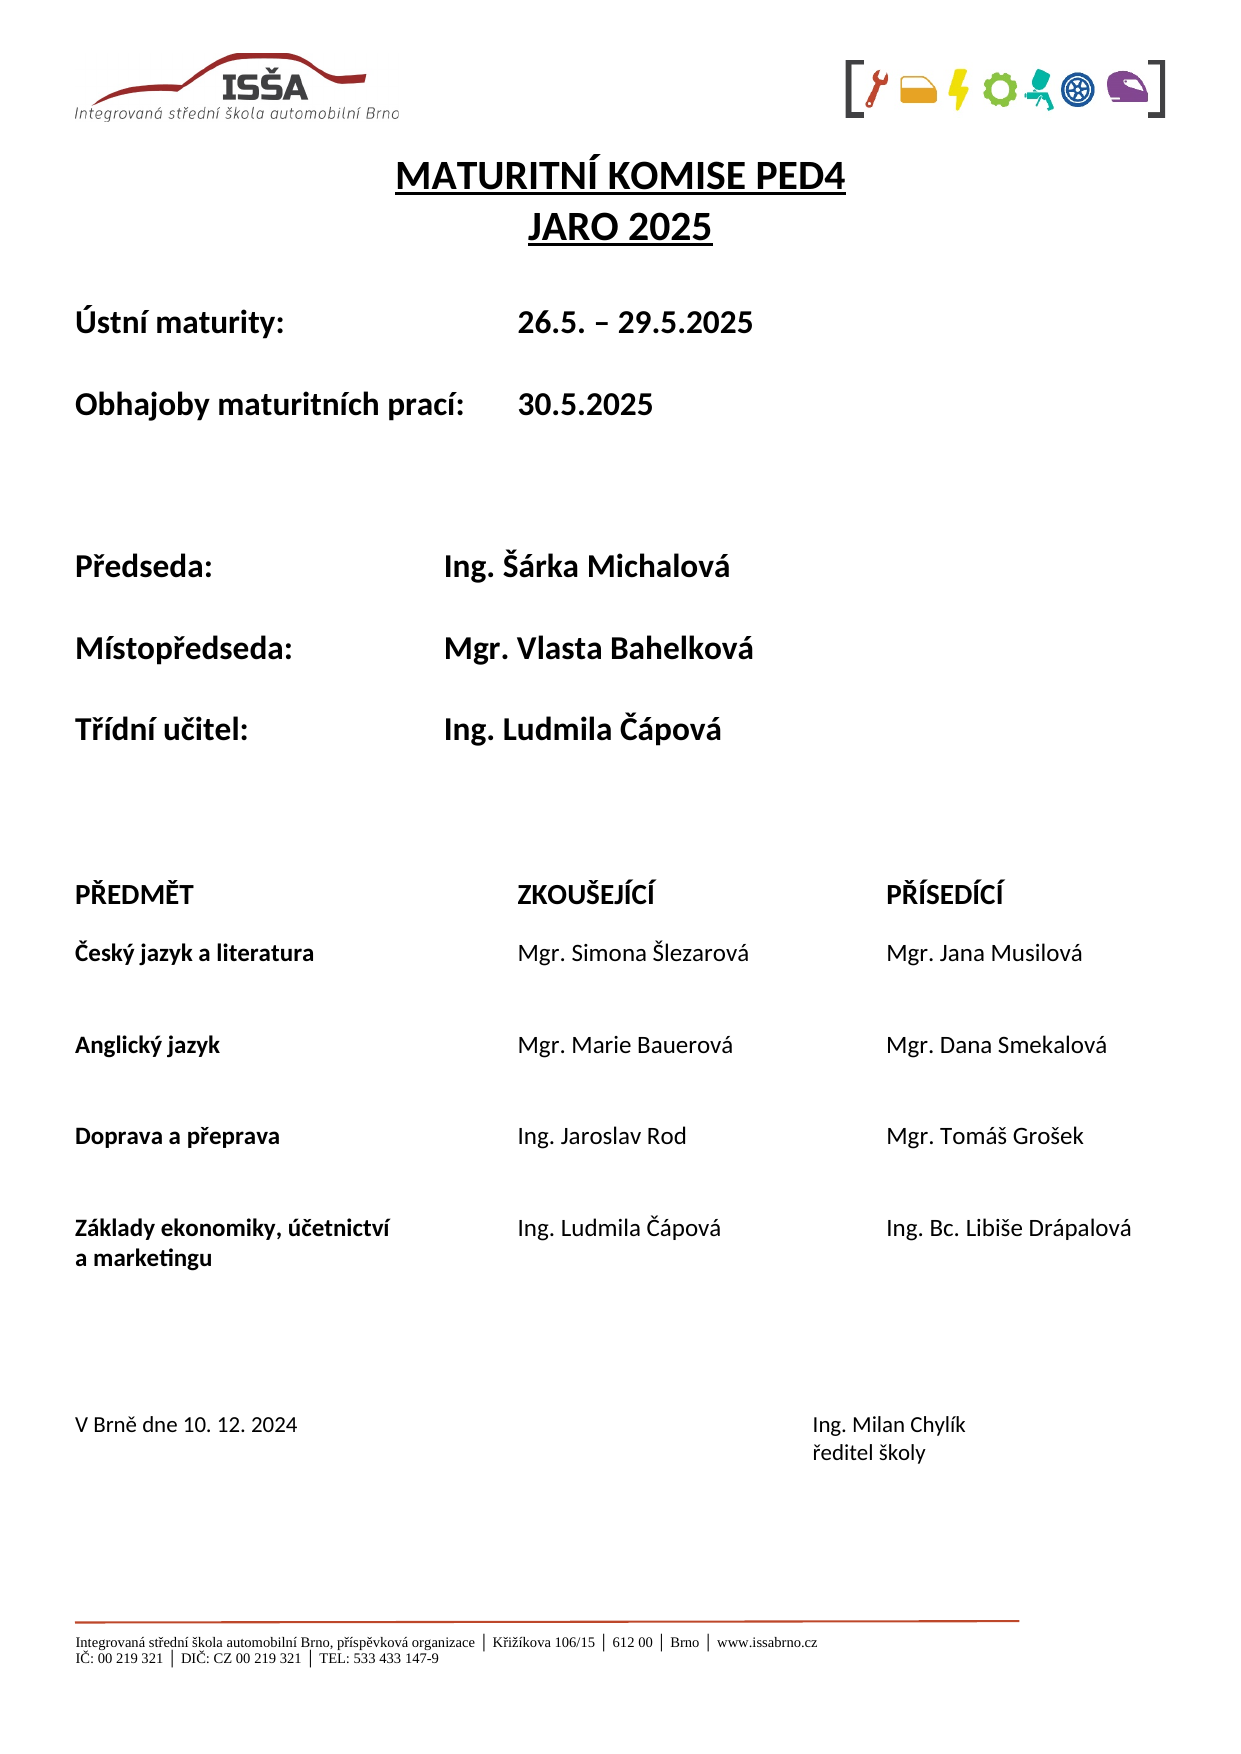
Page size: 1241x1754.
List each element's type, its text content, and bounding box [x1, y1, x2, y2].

text Anglický jazyk Mgr. Marie Bauerová Mgr. Dana Smekalová [75, 1029, 1165, 1059]
picture [75, 53, 399, 122]
text Předseda: Ing. Šárka Michalová [75, 546, 1165, 586]
text Místopředseda: Mgr. Vlasta Bahelková [75, 627, 1165, 668]
text V Brně dne 10. 12. 2024 Ing. Milan Chylík [75, 1410, 1165, 1438]
text Základy ekonomiky, účetnictví Ing. Ludmila Čápová Ing. Bc. Libiše Drápalová [75, 1212, 1165, 1242]
text PŘEDMĚT ZKOUŠEJÍCÍ PŘÍSEDÍCÍ [75, 876, 1165, 912]
picture [845, 60, 1166, 118]
text Třídní učitel: Ing. Ludmila Čápová [75, 708, 1165, 749]
text Ústní maturity: 26.5. – 29.5.2025 [75, 301, 1165, 342]
text a marketingu [75, 1242, 1165, 1273]
text ředitel školy [75, 1438, 1165, 1466]
text MATURITNÍ KOMISE PED4 [75, 149, 1165, 199]
text JARO 2025 [75, 199, 1165, 250]
text Obhajoby maturitních prací: 30.5.2025 [75, 383, 1165, 423]
text Český jazyk a literatura Mgr. Simona Šlezarová Mgr. Jana Musilová [75, 937, 1165, 968]
text Doprava a přeprava Ing. Jaroslav Rod Mgr. Tomáš Grošek [75, 1120, 1165, 1151]
